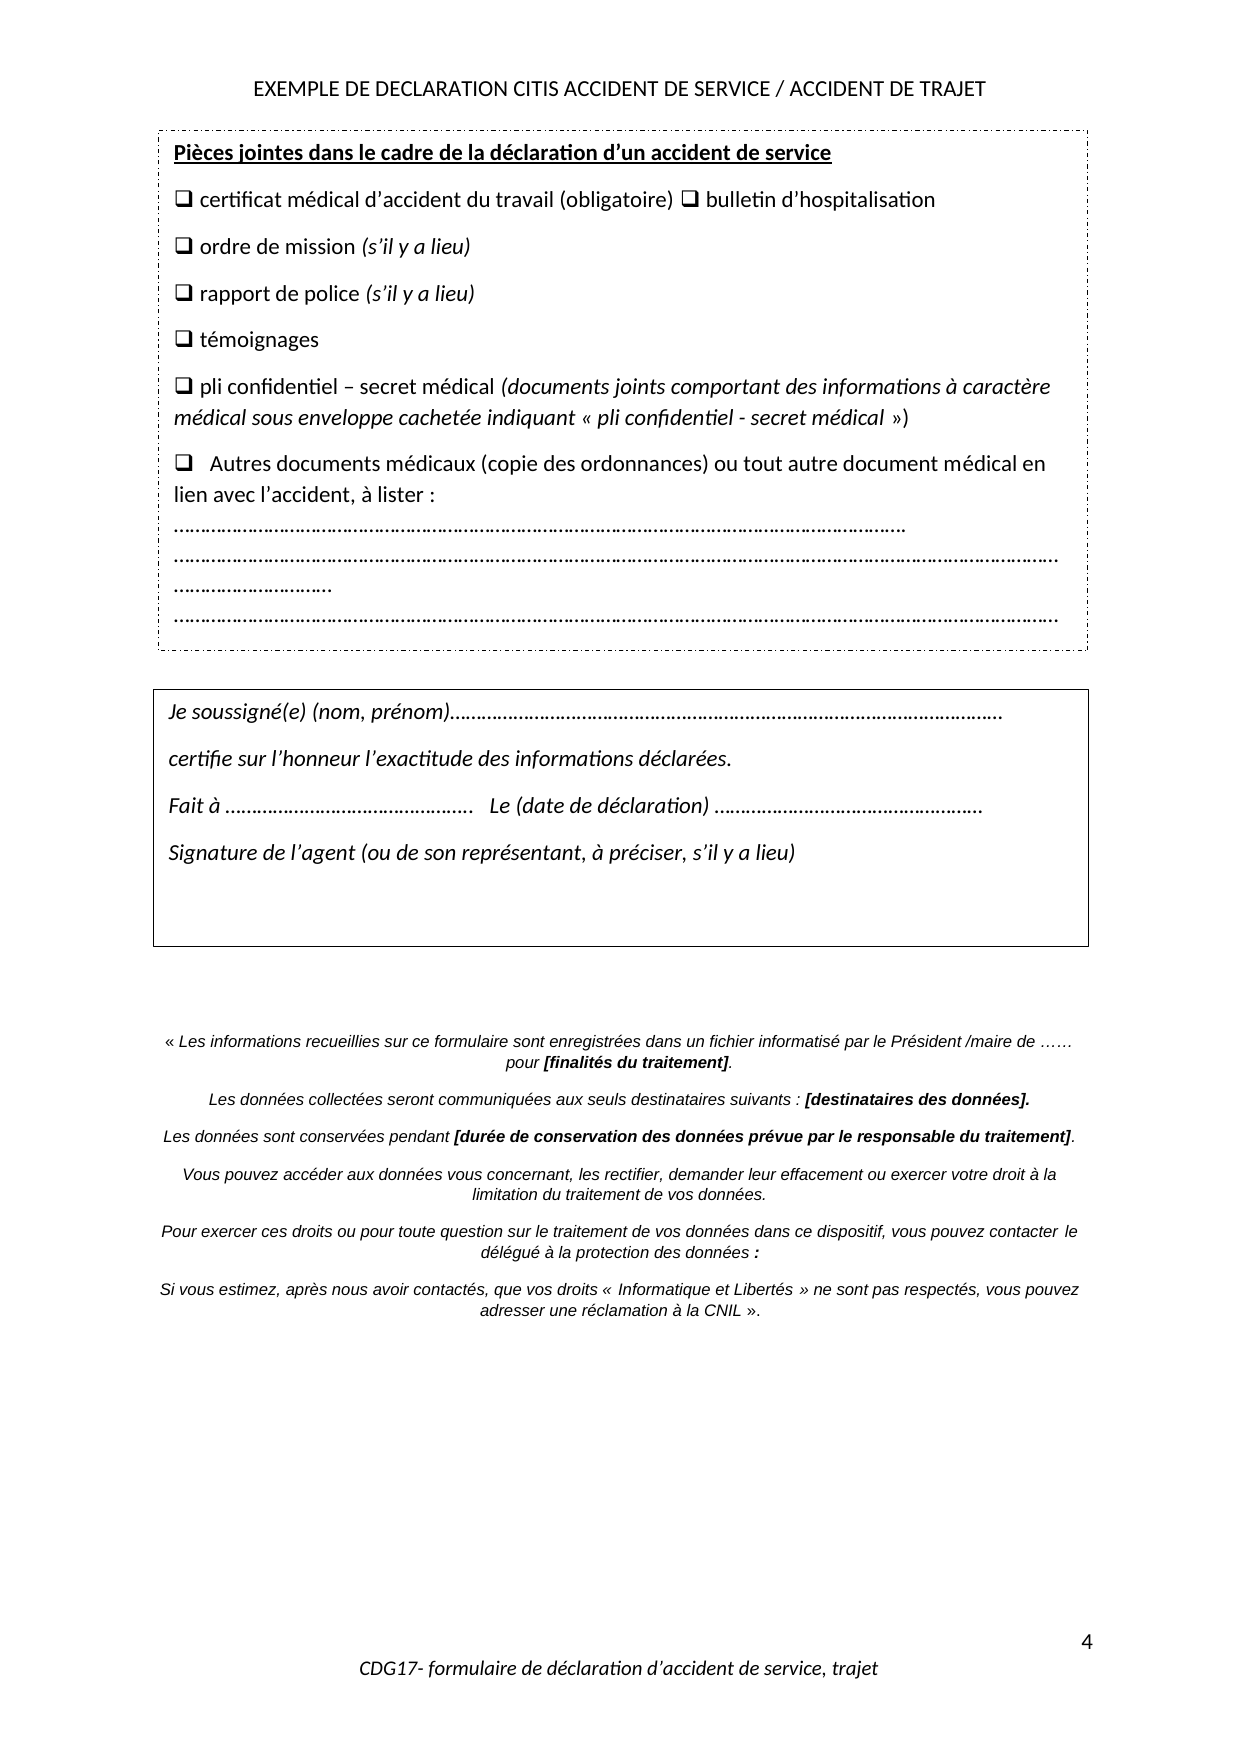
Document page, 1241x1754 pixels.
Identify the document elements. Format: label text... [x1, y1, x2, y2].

text Pour exercer ces droits ou pour toute question sur le traitement de vos données dans ce dispositif, vous pouvez contacter le délégué à la protection des données : [148, 1222, 1093, 1262]
text Les données sont conservées pendant [durée de conservation des données prévue par le responsable du traitement]. [148, 1127, 1093, 1146]
text Si vous estimez, après nous avoir contactés, que vos droits « Informatique et Libertés » ne sont pas respectés, vous pouvez adresser une réclamation à la CNIL ». [148, 1280, 1093, 1320]
text Vous pouvez accéder aux données vous concernant, les rectifier, demander leur effacement ou exercer votre droit à la limitation du traitement de vos données. [148, 1164, 1093, 1204]
text « Les informations recueillies sur ce formulaire sont enregistrées dans un fichier informatisé par le Président /maire de …… pour [finalités du traitement]. [148, 1032, 1093, 1072]
text Les données collectées seront communiquées aux seuls destinataires suivants : [destinataires des données]. [148, 1090, 1093, 1109]
